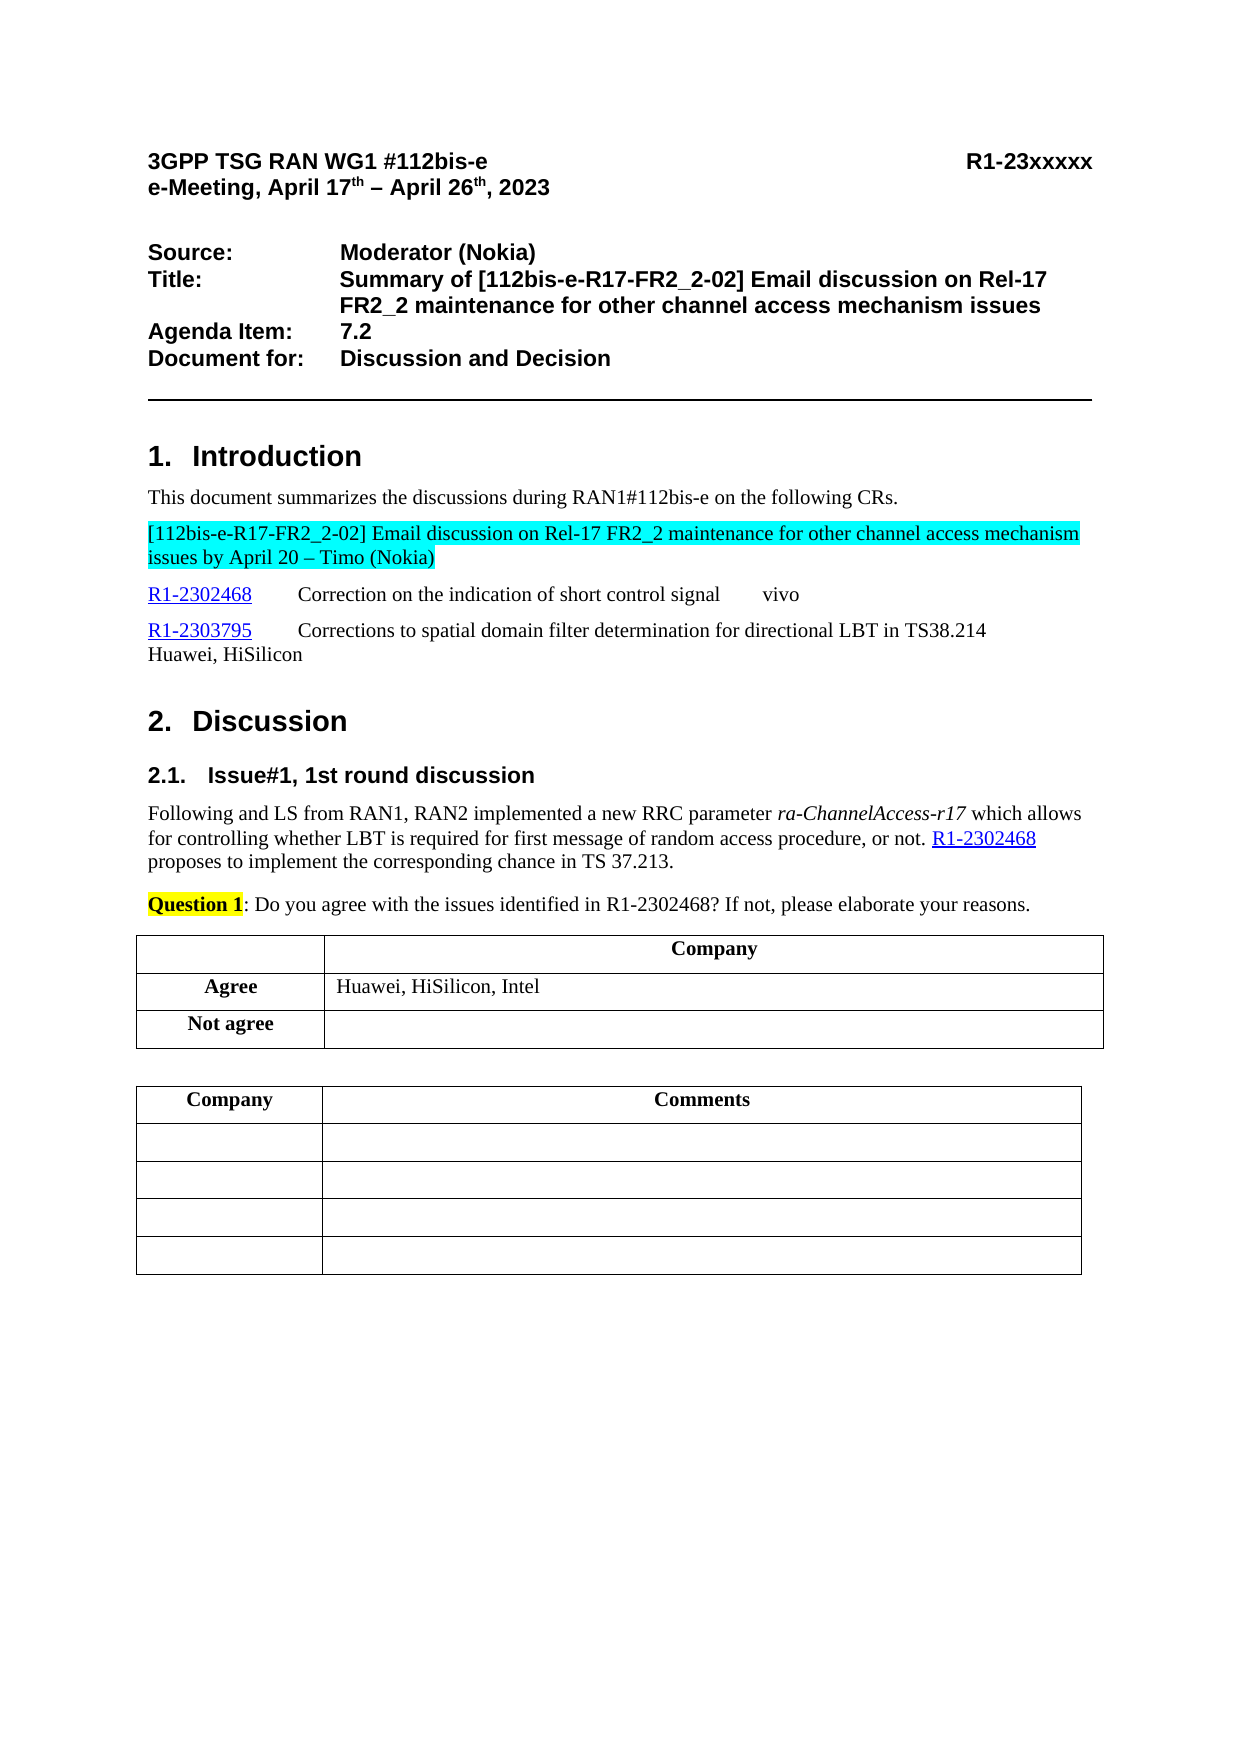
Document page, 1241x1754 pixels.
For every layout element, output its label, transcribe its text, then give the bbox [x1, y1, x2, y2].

table_cell [137, 1199, 322, 1236]
table_cell [137, 1237, 322, 1273]
table_cell [325, 1011, 1103, 1048]
subtitle Issue#1, 1st round discussion [148, 762, 1092, 789]
text [112bis-e-R17-FR2_2-02] Email discussion on Rel-17 FR2_2 maintenance for other channel access mechanism issues by April 20 – Timo (Nokia) [435, 521, 1092, 569]
table_header [137, 936, 324, 973]
text Document for: Discussion and Decision [148, 345, 1092, 371]
table_cell Huawei, HiSilicon, Intel [325, 974, 1103, 1010]
subtitle Discussion [148, 704, 1092, 737]
table_cell [137, 1124, 322, 1161]
text R1-2303795 Corrections to spatial domain filter determination for directional LBT in TS38.214 Huawei, HiSilicon [148, 618, 1092, 666]
table_header Company [325, 936, 1103, 973]
table_cell Not agree [137, 1011, 324, 1048]
text R1-2302468 Correction on the indication of short control signal vivo [148, 582, 1092, 606]
table_cell [323, 1237, 1081, 1273]
table_cell [323, 1162, 1081, 1198]
text Title: Summary of [112bis-e-R17-FR2_2-02] Email discussion on Rel-17 FR2_2 maintenance for other channel access mechanism issues [148, 266, 1092, 318]
text Question 1: Do you agree with the issues identified in R1-2302468? If not, please elaborate your reasons. [243, 892, 1092, 916]
table_cell [323, 1124, 1081, 1161]
table_header Comments [323, 1087, 1081, 1123]
text Agenda Item: 7.2 [148, 318, 1092, 345]
text Following and LS from RAN1, RAN2 implemented a new RRC parameter ra-ChannelAccess-r17 which allows for controlling whether LBT is required for first message of random access procedure, or not. R1-2302468 proposes to implement the corresponding chance in TS 37.213. [148, 801, 1092, 873]
table_cell [137, 1162, 322, 1198]
text e-Meeting, April 17th – April 26th, 2023 [148, 174, 1092, 200]
text 3GPP TSG RAN WG1 #112bis-e R1-23xxxxx [148, 148, 1092, 174]
text Source: Moderator (Nokia) [148, 239, 1092, 266]
table_header Company [137, 1087, 322, 1123]
subtitle Introduction [148, 438, 1092, 472]
text This document summarizes the discussions during RAN1#112bis-e on the following CRs. [148, 484, 1092, 509]
table_cell Agree [137, 974, 324, 1010]
table_cell [323, 1199, 1081, 1236]
